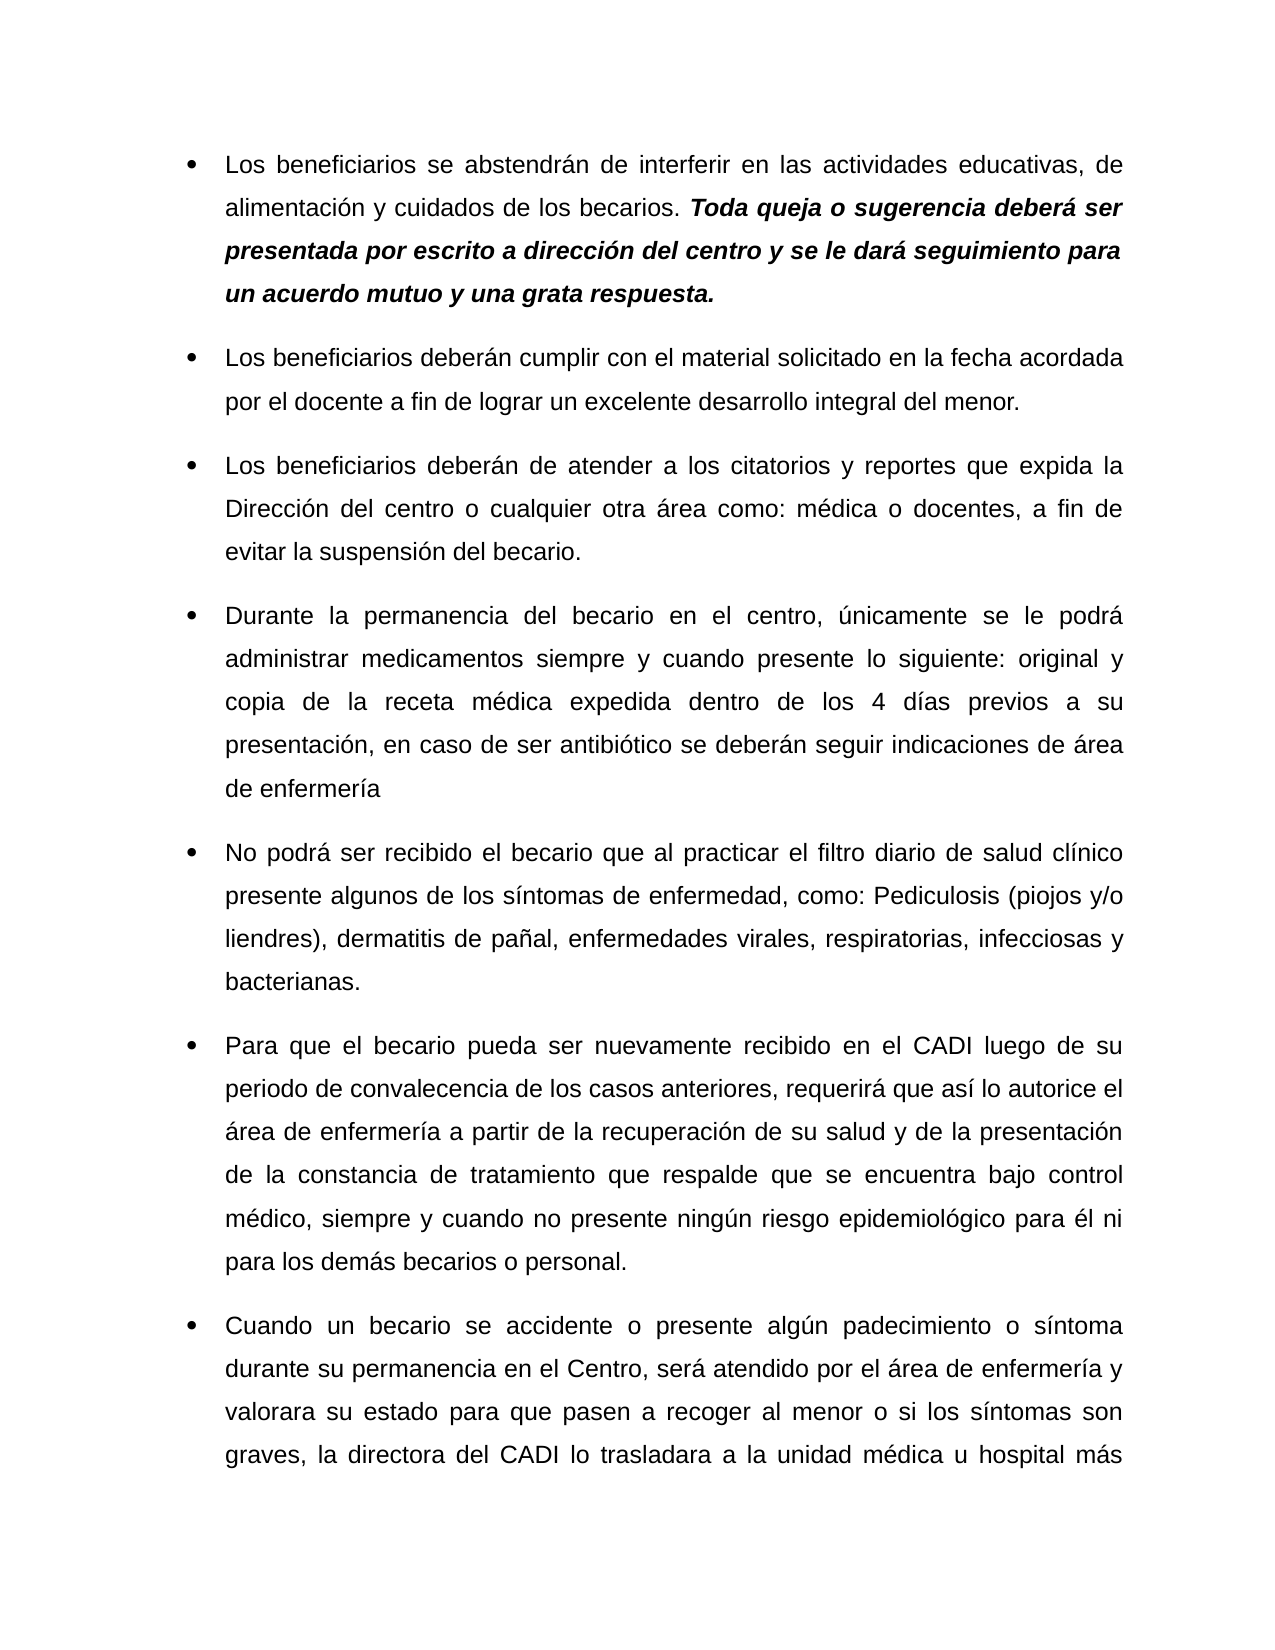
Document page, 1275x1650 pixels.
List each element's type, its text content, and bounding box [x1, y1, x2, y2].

list Los beneficiarios deberán cumplir con el material solicitado en la fecha acordada por el docente a fin de lograr un excelente desarrollo integral del menor. [187, 343, 1125, 415]
list No podrá ser recibido el becario que al practicar el filtro diario de salud clínico presente algunos de los síntomas de enfermedad, como: Pediculosis (piojos y/o liendres), dermatitis de pañal, enfermedades virales, respiratorias, infecciosas y bacterianas. [187, 837, 1125, 996]
list Los beneficiarios deberán de atender a los citatorios y reportes que expida la Dirección del centro o cualquier otra área como: médica o docentes, a fin de evitar la suspensión del becario. [187, 451, 1125, 566]
list Los beneficiarios se abstendrán de interferir en las actividades educativas, de alimentación y cuidados de los becarios. Toda queja o sugerencia deberá ser presentada por escrito a dirección del centro y se le dará seguimiento para un acuerdo mutuo y una grata respuesta. [187, 150, 1125, 308]
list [187, 1311, 1125, 1469]
list Durante la permanencia del becario en el centro, únicamente se le podrá administrar medicamentos siempre y cuando presente lo siguiente: original y copia de la receta médica expedida dentro de los 4 días previos a su presentación, en caso de ser antibiótico se deberán seguir indicaciones de área de enfermería [187, 601, 1125, 802]
list Para que el becario pueda ser nuevamente recibido en el CADI luego de su periodo de convalecencia de los casos anteriores, requerirá que así lo autorice el área de enfermería a partir de la recuperación de su salud y de la presentación de la constancia de tratamiento que respalde que se encuentra bajo control médico, siempre y cuando no presente ningún riesgo epidemiológico para él ni para los demás becarios o personal. [187, 1031, 1125, 1275]
